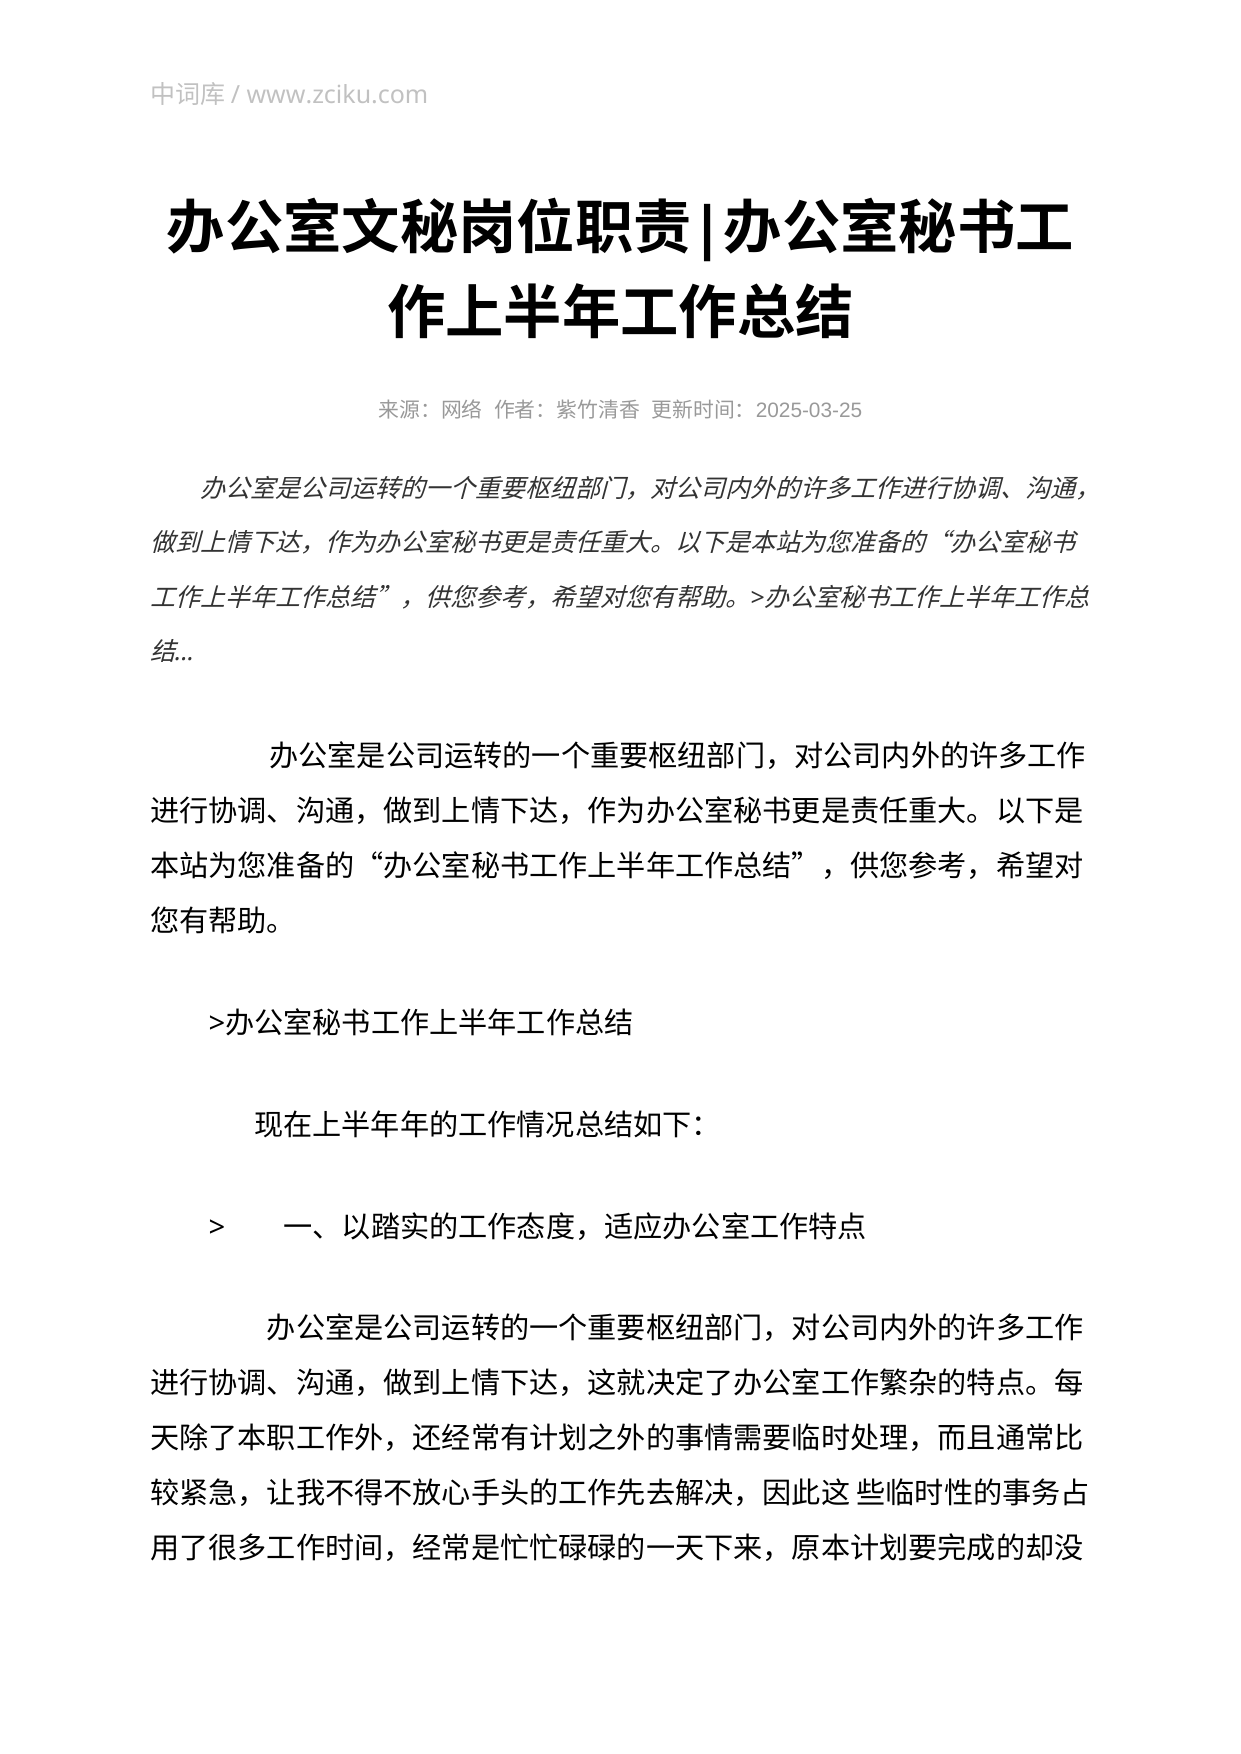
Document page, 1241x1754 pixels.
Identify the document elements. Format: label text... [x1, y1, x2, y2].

text 办公室是公司运转的一个重要枢纽部门，对公司内外的许多工作进行协调、沟通，做到上情下达，作为办公室秘书更是责任重大。以下是本站为您准备的“办公室秘书工作上半年工作总结”，供您参考，希望对您有帮助。>办公室秘书工作上半年工作总结... [150, 468, 1090, 668]
text 办公室是公司运转的一个重要枢纽部门，对公司内外的许多工作进行协调、沟通，做到上情下达，作为办公室秘书更是责任重大。以下是本站为您准备的“办公室秘书工作上半年工作总结”，供您参考，希望对您有帮助。 [150, 733, 1090, 940]
text 现在上半年年的工作情况总结如下： [150, 1101, 1090, 1143]
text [150, 1305, 1090, 1567]
text 来源：网络 作者：紫竹清香 更新时间：2025-03-25 [150, 397, 1090, 421]
subtitle 办公室文秘岗位职责|办公室秘书工作上半年工作总结 [150, 181, 1090, 351]
text >办公室秘书工作上半年工作总结 [150, 999, 1090, 1042]
text > 一、以踏实的工作态度，适应办公室工作特点 [150, 1203, 1090, 1246]
